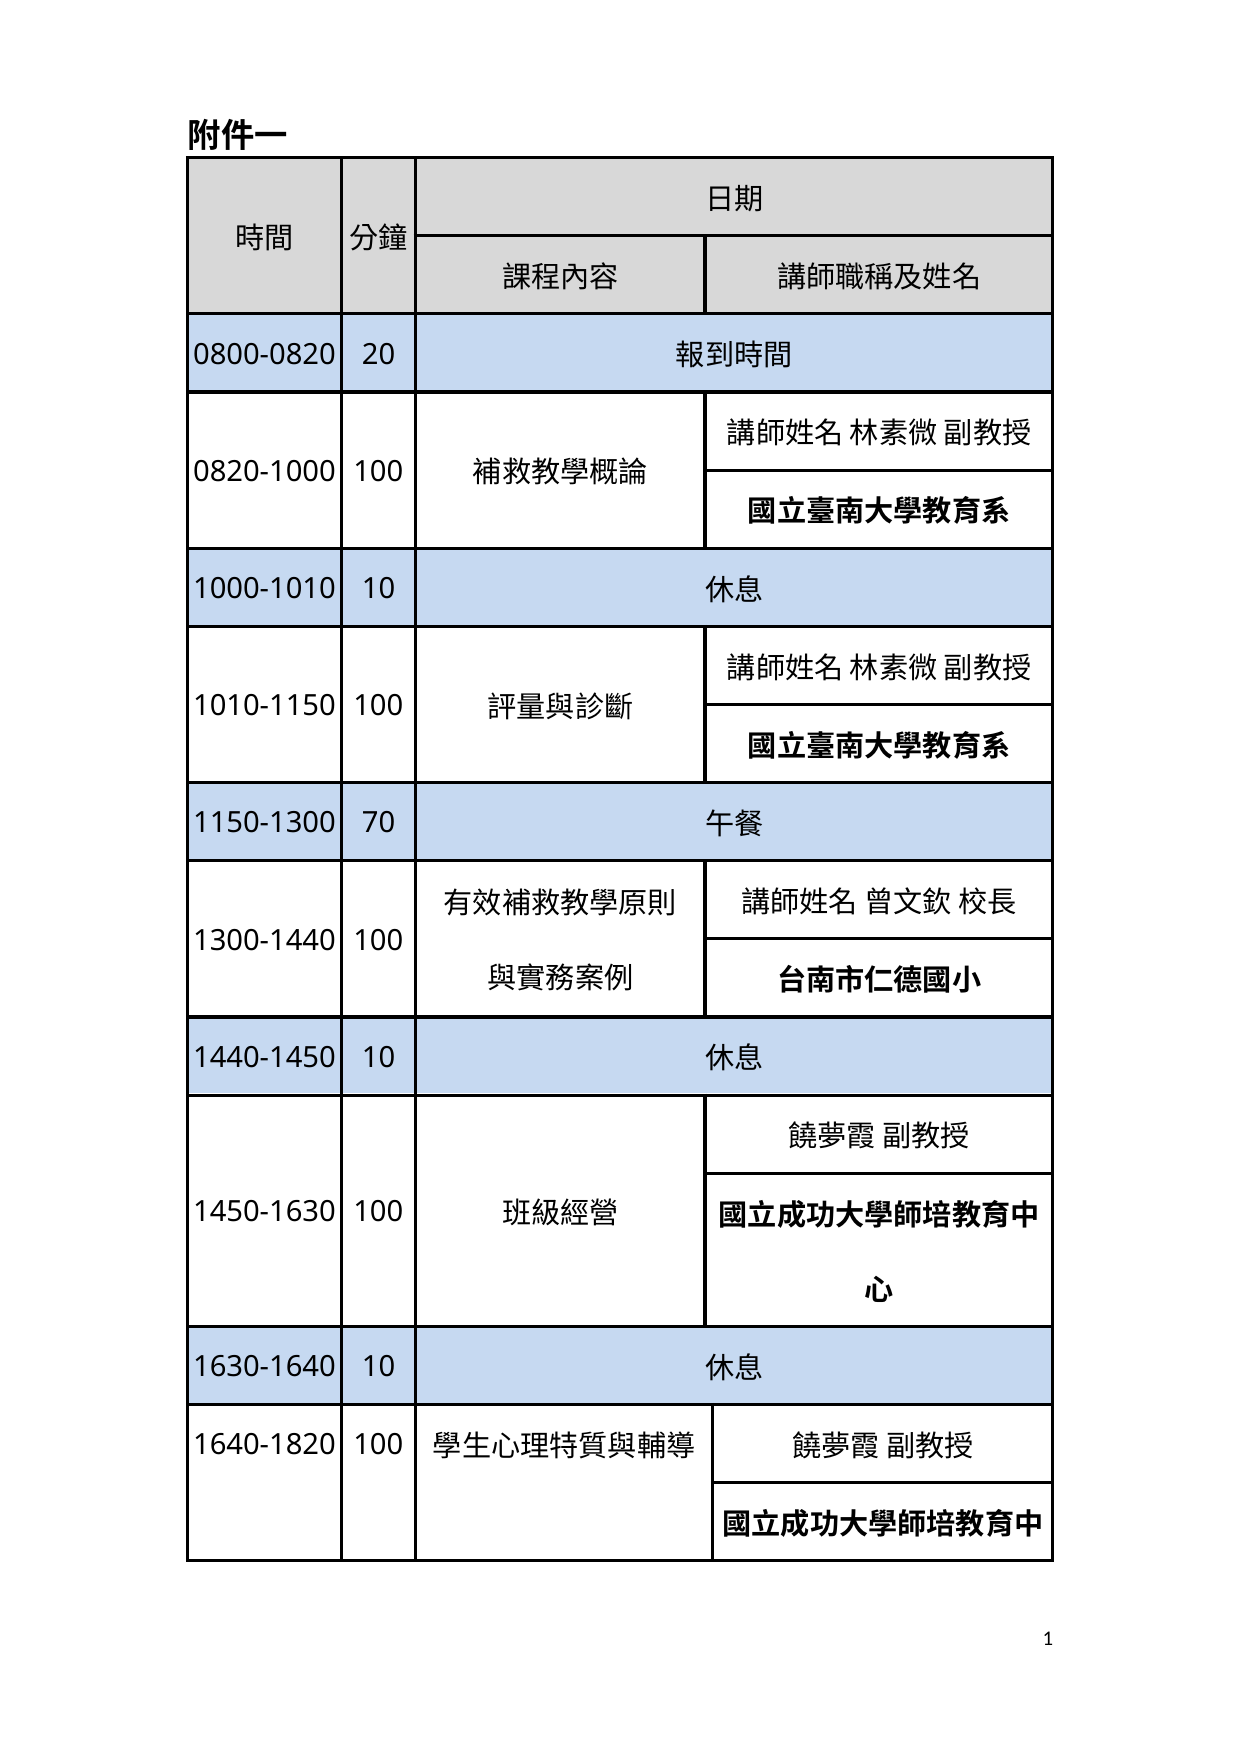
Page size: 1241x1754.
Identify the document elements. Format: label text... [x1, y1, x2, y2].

table_cell 課程內容 [417, 237, 703, 312]
table_cell 評量與診斷 [417, 628, 703, 781]
text 附件一 [187, 114, 1053, 156]
table_cell 100 [343, 1406, 414, 1559]
table_cell 0800-0820 [189, 315, 340, 390]
table_cell 台南市仁德國小 [707, 940, 1051, 1015]
table_cell 10 [343, 1328, 414, 1403]
table_cell 報到時間 [417, 315, 1051, 390]
table_cell 20 [343, 315, 414, 390]
table_cell 0820-1000 [189, 394, 340, 547]
table_cell 100 [343, 1097, 414, 1325]
table_cell 10 [343, 1019, 414, 1093]
table_cell 國立成功大學師培教育中心 [714, 1484, 1051, 1559]
table_cell 1450-1630 [189, 1097, 340, 1325]
table_cell 10 [343, 550, 414, 625]
table_cell 休息 [417, 1019, 1051, 1093]
table_cell 饒夢霞 副教授 [707, 1097, 1051, 1172]
table_cell 國立臺南大學教育系 [707, 706, 1051, 781]
table_cell 1000-1010 [189, 550, 340, 625]
table_cell 1630-1640 [189, 1328, 340, 1403]
table_cell 講師姓名 林素微 副教授 [707, 394, 1051, 468]
table_cell 100 [343, 394, 414, 547]
table_header 時間 [189, 159, 340, 312]
table_cell 午餐 [417, 784, 1051, 859]
table_cell 國立成功大學師培教育中心 [707, 1175, 1051, 1325]
table_cell 班級經營 [417, 1097, 703, 1325]
table_cell 國立臺南大學教育系 [707, 472, 1051, 547]
table_cell 1640-1820 [189, 1406, 340, 1559]
table_cell 100 [343, 862, 414, 1015]
table_cell 饒夢霞 副教授 [714, 1406, 1051, 1481]
table_cell 講師姓名 林素微 副教授 [707, 628, 1051, 703]
table_header 分鐘 [343, 159, 414, 312]
table_cell 講師職稱及姓名 [707, 237, 1051, 312]
table_cell 100 [343, 628, 414, 781]
table_cell 70 [343, 784, 414, 859]
table_cell 休息 [417, 1328, 1051, 1403]
table_cell 1010-1150 [189, 628, 340, 781]
table_cell 1440-1450 [189, 1019, 340, 1093]
table_header 日期 [417, 159, 1051, 234]
table_cell 1300-1440 [189, 862, 340, 1015]
table_cell 1150-1300 [189, 784, 340, 859]
table_cell 有效補救教學原則 與實務案例 [417, 862, 703, 1015]
table_cell 學生心理特質與輔導 [417, 1406, 711, 1559]
table_cell 休息 [417, 550, 1051, 625]
table_cell 補救教學概論 [417, 394, 703, 547]
table_cell 講師姓名 曾文欽 校長 [707, 862, 1051, 937]
